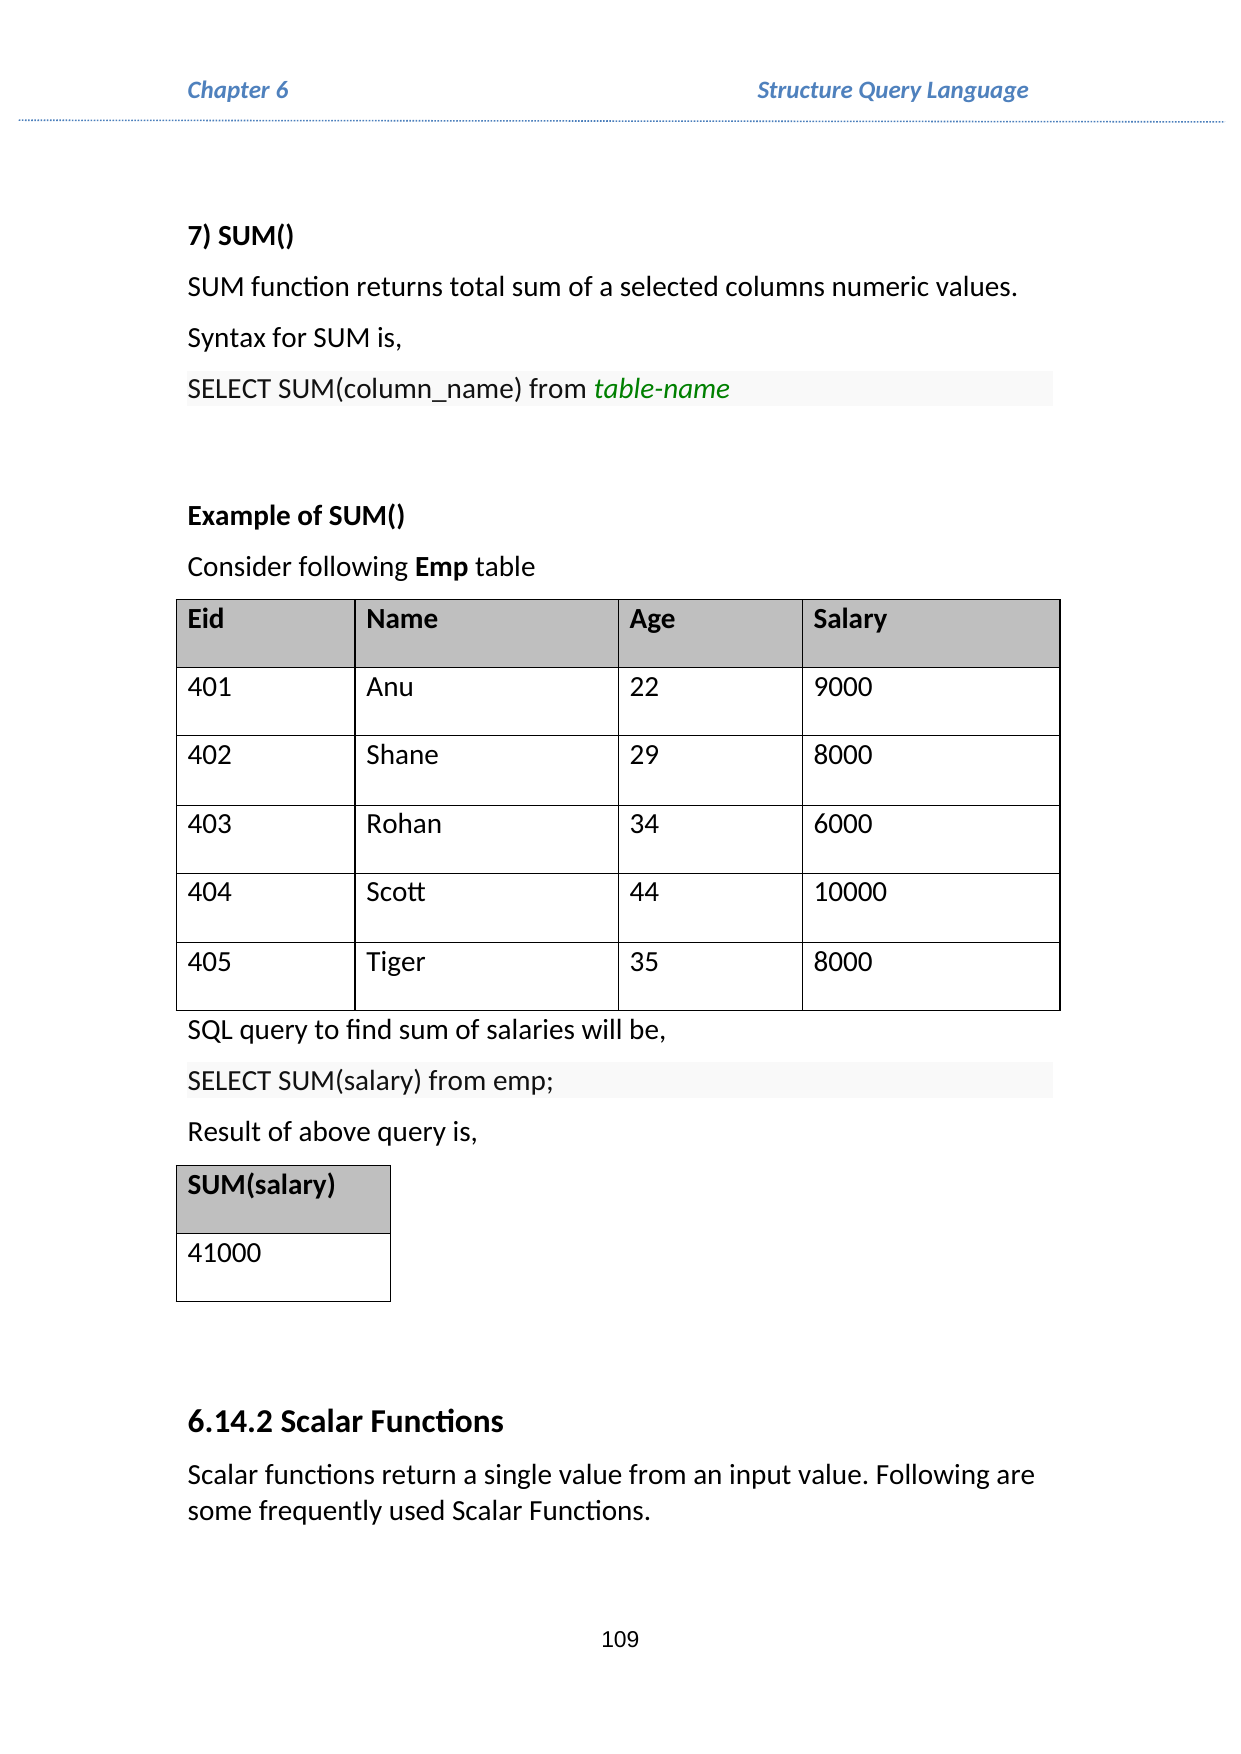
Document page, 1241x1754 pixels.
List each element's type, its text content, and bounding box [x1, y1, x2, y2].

table_cell 9000 [803, 668, 1059, 735]
table_cell Rohan [356, 806, 618, 872]
table_cell 29 [619, 736, 802, 804]
table_cell 44 [619, 874, 802, 942]
table_cell 8000 [803, 736, 1059, 804]
text Example of SUM() [187, 497, 1053, 532]
text 7) SUM() [187, 217, 1053, 252]
text SQL query to find sum of salaries will be, [187, 1011, 1053, 1047]
table_cell 401 [177, 668, 354, 735]
table_header Salary [803, 600, 1059, 667]
table_cell Anu [356, 668, 618, 735]
table_header Eid [177, 600, 354, 667]
text SUM function returns total sum of a selected columns numeric values. [187, 268, 1053, 304]
table_cell Shane [356, 736, 618, 804]
table_cell 35 [619, 943, 802, 1010]
text Syntax for SUM is, [187, 319, 1053, 355]
text SELECT SUM(salary) from emp; [187, 1062, 1053, 1098]
table_header Age [619, 600, 802, 667]
table_cell 34 [619, 806, 802, 872]
table_cell 8000 [803, 943, 1059, 1010]
table_header Name [356, 600, 618, 667]
text SELECT SUM(column_name) from table-name [187, 371, 1053, 406]
table_cell 405 [177, 943, 354, 1010]
table_cell Tiger [356, 943, 618, 1010]
table_cell 41000 [177, 1234, 390, 1301]
text Scalar functions return a single value from an input value. Following are some frequently used Scalar Functions. [187, 1456, 1053, 1527]
table_cell 404 [177, 874, 354, 942]
text 6.14.2 Scalar Functions [187, 1400, 1053, 1440]
table_cell Scott [356, 874, 618, 942]
table_header SUM(salary) [177, 1166, 390, 1233]
text Result of above query is, [187, 1113, 1053, 1149]
table_cell 6000 [803, 806, 1059, 872]
text Consider following Emp table [187, 548, 1053, 584]
table_cell 403 [177, 806, 354, 872]
table_cell 22 [619, 668, 802, 735]
table_cell 402 [177, 736, 354, 804]
table_cell 10000 [803, 874, 1059, 942]
